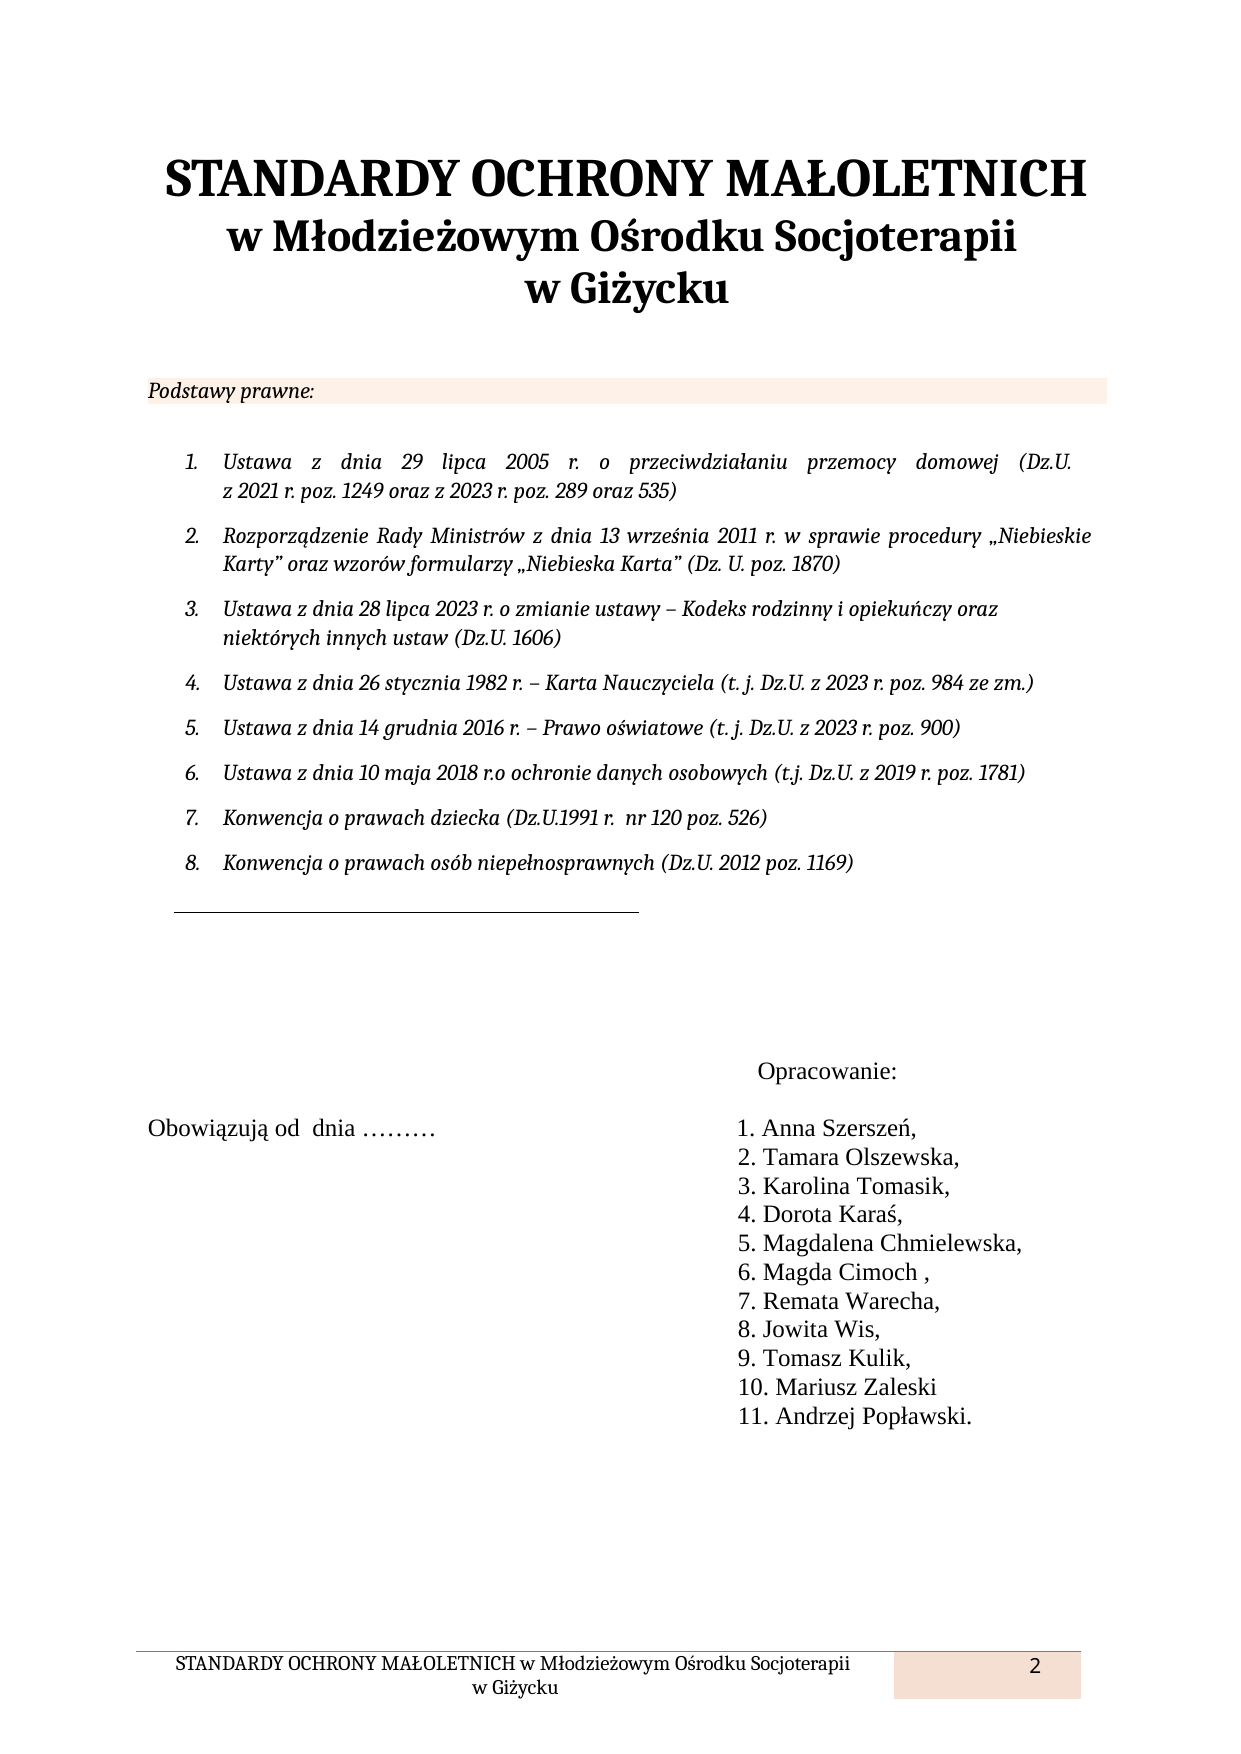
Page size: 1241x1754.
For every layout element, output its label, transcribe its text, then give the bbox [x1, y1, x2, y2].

list Ustawa z dnia 14 grudnia 2016 r. – Prawo oświatowe (t. j. Dz.U. z 2023 r. poz. 900) [185, 715, 1093, 741]
list Ustawa z dnia 29 lipca 2005 r. o przeciwdziałaniu przemocy domowej (Dz.U. z 2021 r. poz. 1249 oraz z 2023 r. poz. 289 oraz 535) [185, 449, 1093, 504]
text 11. Andrzej Popławski. [738, 1401, 1039, 1429]
text w Młodzieżowym Ośrodku Socjoterapii w Giżycku [148, 210, 1107, 315]
text STANDARDY OCHRONY MAŁOLETNICH [148, 148, 1107, 210]
list Rozporządzenie Rady Ministrów z dnia 13 września 2011 r. w sprawie procedury „Niebieskie Karty” oraz wzorów formularzy „Niebieska Karta” (Dz. U. poz. 1870) [185, 523, 1093, 577]
text 2. Tamara Olszewska, [664, 1142, 1039, 1171]
list Ustawa z dnia 26 stycznia 1982 r. – Karta Nauczyciela (t. j. Dz.U. z 2023 r. poz. 984 ze zm.) [185, 670, 1093, 696]
text Podstawy prawne: [148, 378, 1107, 404]
text 5. Magdalena Chmielewska, [664, 1228, 1039, 1257]
text 8. Jowita Wis, [738, 1314, 1039, 1343]
text 6. Magda Cimoch , [664, 1257, 1039, 1286]
text Obowiązują od dnia ……… 1. Anna Szerszeń, [148, 1113, 1039, 1142]
text 7. Remata Warecha, [738, 1286, 1039, 1314]
list Konwencja o prawach osób niepełnosprawnych (Dz.U. 2012 poz. 1169) [185, 850, 1093, 877]
text 10. Mariusz Zaleski [738, 1372, 1039, 1401]
list Konwencja o prawach dziecka (Dz.U.1991 r. nr 120 poz. 526) [185, 805, 1093, 831]
text 4. Dorota Karaś, [664, 1199, 1039, 1228]
text Opracowanie: [251, 1056, 1039, 1084]
list Ustawa z dnia 10 maja 2018 r.o ochronie danych osobowych (t.j. Dz.U. z 2019 r. poz. 1781) [185, 760, 1093, 786]
text 9. Tomasz Kulik, [738, 1343, 1039, 1372]
list Ustawa z dnia 28 lipca 2023 r. o zmianie ustawy – Kodeks rodzinny i opiekuńczy oraz niektórych innych ustaw (Dz.U. 1606) [185, 596, 1093, 651]
text 3. Karolina Tomasik, [664, 1171, 1039, 1199]
